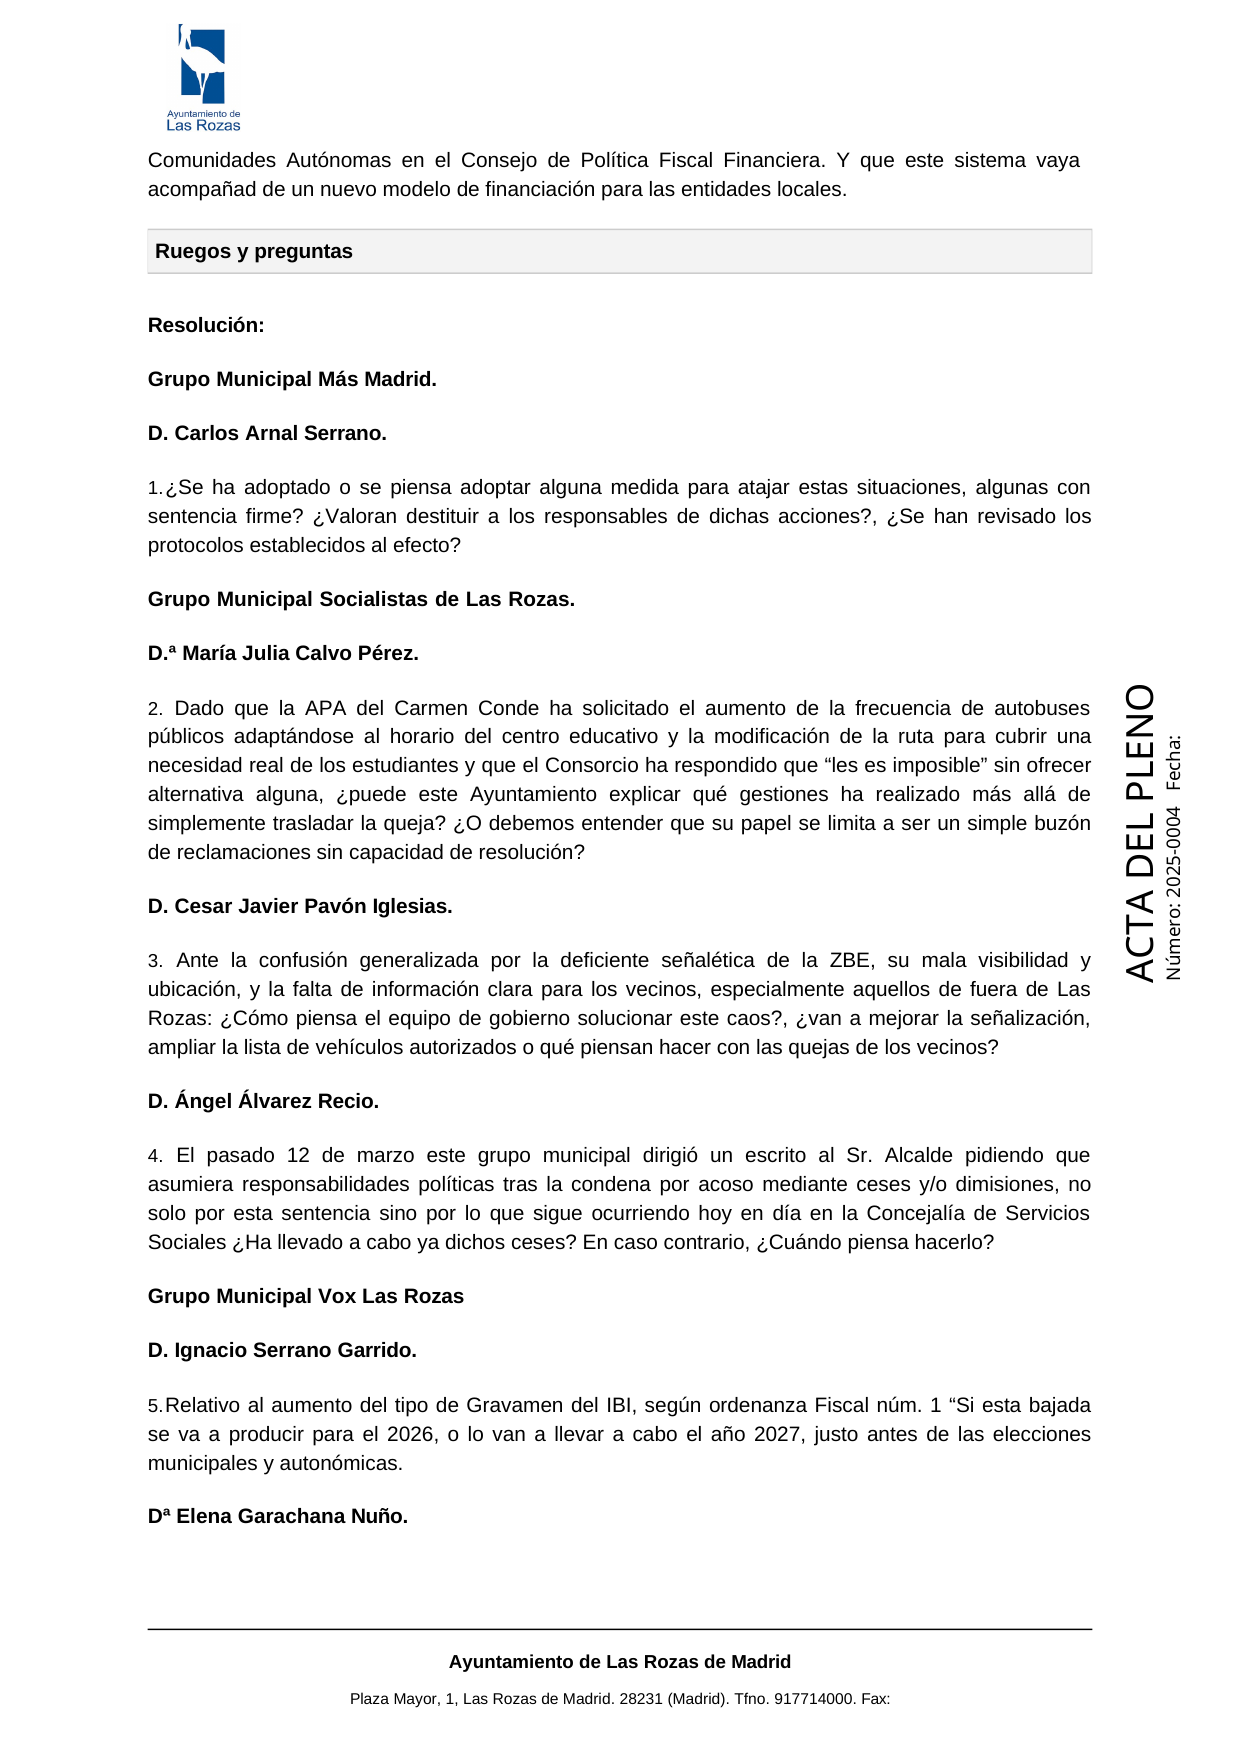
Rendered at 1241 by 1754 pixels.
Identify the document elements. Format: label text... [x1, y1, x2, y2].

list El pasado 12 de marzo este grupo municipal dirigió un escrito al Sr. Alcalde pidiendo que asumiera responsabilidades políticas tras la condena por acoso mediante ceses y/o dimisiones, no solo por esta sentencia sino por lo que sigue ocurriendo hoy en día en la Concejalía de Servicios Sociales ¿Ha llevado a cabo ya dichos ceses? En caso contrario, ¿Cuándo piensa hacerlo? [148, 1143, 1092, 1254]
subtitle D. Ángel Álvarez Recio. [148, 1089, 1093, 1113]
list Ante la confusión generalizada por la deficiente señalética de la ZBE, su mala visibilidad y ubicación, y la falta de información clara para los vecinos, especialmente aquellos de fuera de Las Rozas: ¿Cómo piensa el equipo de gobierno solucionar este caos?, ¿van a mejorar la señalización, ampliar la lista de vehículos autorizados o qué piensan hacer con las quejas de los vecinos? [148, 948, 1092, 1059]
text Comunidades Autónomas en el Consejo de Política Fiscal Financiera. Y que este sistema vaya acompañad de un nuevo modelo de financiación para las entidades locales. [148, 148, 1093, 201]
text D. Ignacio Serrano Garrido. [148, 1338, 1093, 1362]
text D. Carlos Arnal Serrano. [148, 421, 1093, 445]
picture [165, 23, 242, 132]
list ¿Se ha adoptado o se piensa adoptar alguna medida para atajar estas situaciones, algunas con sentencia firme? ¿Valoran destituir a los responsables de dichas acciones?, ¿Se han revisado los protocolos establecidos al efecto? [148, 475, 1092, 557]
text Grupo Municipal Más Madrid. [148, 367, 1093, 391]
subtitle Grupo Municipal Socialistas de Las Rozas. D.ª María Julia Calvo Pérez. [148, 587, 575, 665]
list Dado que la APA del Carmen Conde ha solicitado el aumento de la frecuencia de autobuses públicos adaptándose al horario del centro educativo y la modificación de la ruta para cubrir una necesidad real de los estudiantes y que el Consorcio ha respondido que “les es imposible” sin ofrecer alternativa alguna, ¿puede este Ayuntamiento explicar qué gestiones ha realizado más allá de simplemente trasladar la queja? ¿O debemos entender que su papel se limita a ser un simple buzón de reclamaciones sin capacidad de resolución? [148, 695, 1092, 864]
subtitle Dª Elena Garachana Nuño. [148, 1504, 1093, 1528]
subtitle D. Cesar Javier Pavón Iglesias. [148, 894, 1093, 918]
list Relativo al aumento del tipo de Gravamen del IBI, según ordenanza Fiscal núm. 1 “Si esta bajada se va a producir para el 2026, o lo van a llevar a cabo el año 2027, justo antes de las elecciones municipales y autonómicas. [148, 1393, 1092, 1474]
text Resolución: [148, 312, 1093, 336]
subtitle Grupo Municipal Vox Las Rozas [148, 1284, 1093, 1308]
